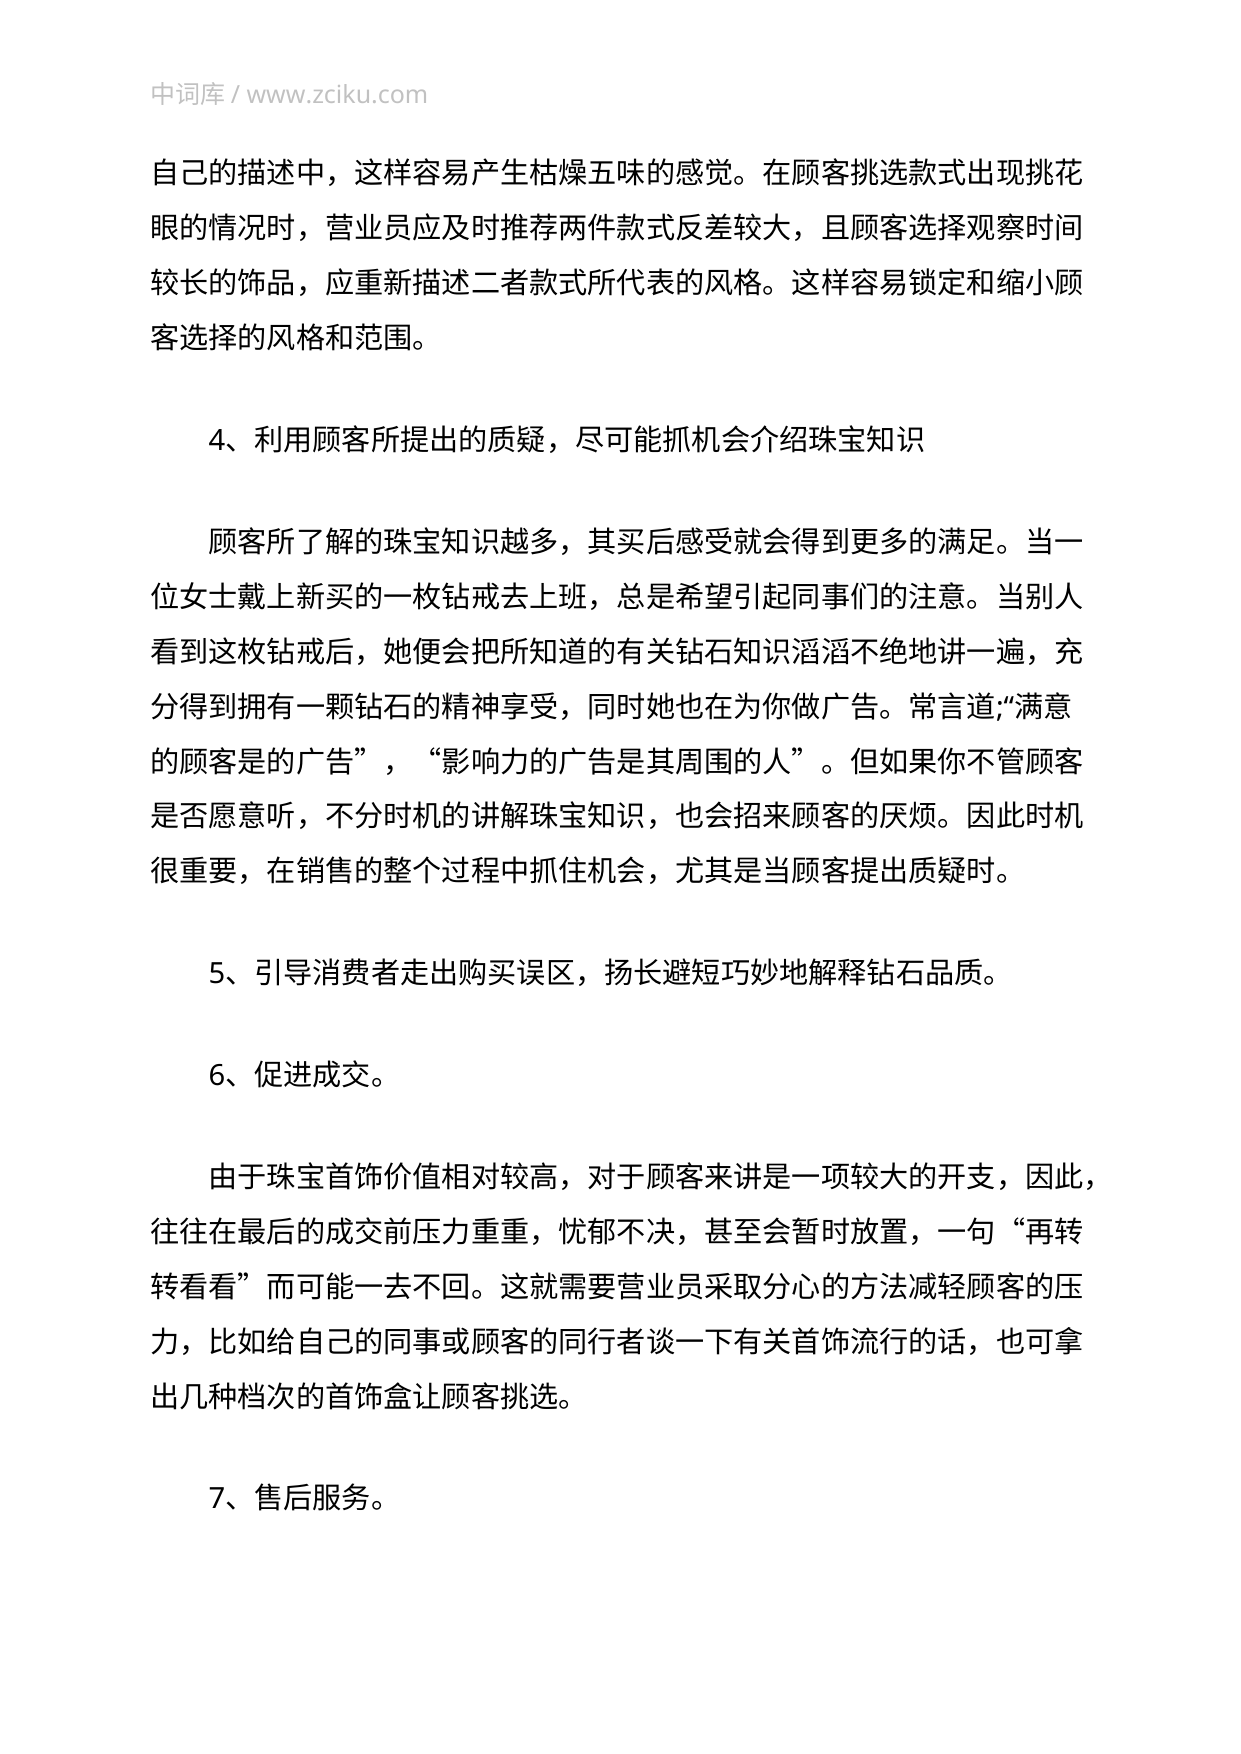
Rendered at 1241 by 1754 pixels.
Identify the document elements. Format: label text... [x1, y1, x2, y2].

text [150, 150, 1090, 357]
text 4、利用顾客所提出的质疑，尽可能抓机会介绍珠宝知识 [150, 416, 1090, 459]
text 6、促进成交。 [150, 1052, 1090, 1094]
text 5、引导消费者走出购买误区，扬长避短巧妙地解释钻石品质。 [150, 950, 1090, 992]
text 顾客所了解的珠宝知识越多，其买后感受就会得到更多的满足。当一位女士戴上新买的一枚钻戒去上班，总是希望引起同事们的注意。当别人看到这枚钻戒后，她便会把所知道的有关钻石知识滔滔不绝地讲一遍，充分得到拥有一颗钻石的精神享受，同时她也在为你做广告。常言道;“满意的顾客是的广告”，“影响力的广告是其周围的人”。但如果你不管顾客是否愿意听，不分时机的讲解珠宝知识，也会招来顾客的厌烦。因此时机很重要，在销售的整个过程中抓住机会，尤其是当顾客提出质疑时。 [150, 518, 1090, 890]
text 7、售后服务。 [150, 1475, 1090, 1517]
text 由于珠宝首饰价值相对较高，对于顾客来讲是一项较大的开支，因此，往往在最后的成交前压力重重，忧郁不决，甚至会暂时放置，一句“再转转看看”而可能一去不回。这就需要营业员采取分心的方法减轻顾客的压力，比如给自己的同事或顾客的同行者谈一下有关首饰流行的话，也可拿出几种档次的首饰盒让顾客挑选。 [150, 1154, 1090, 1416]
